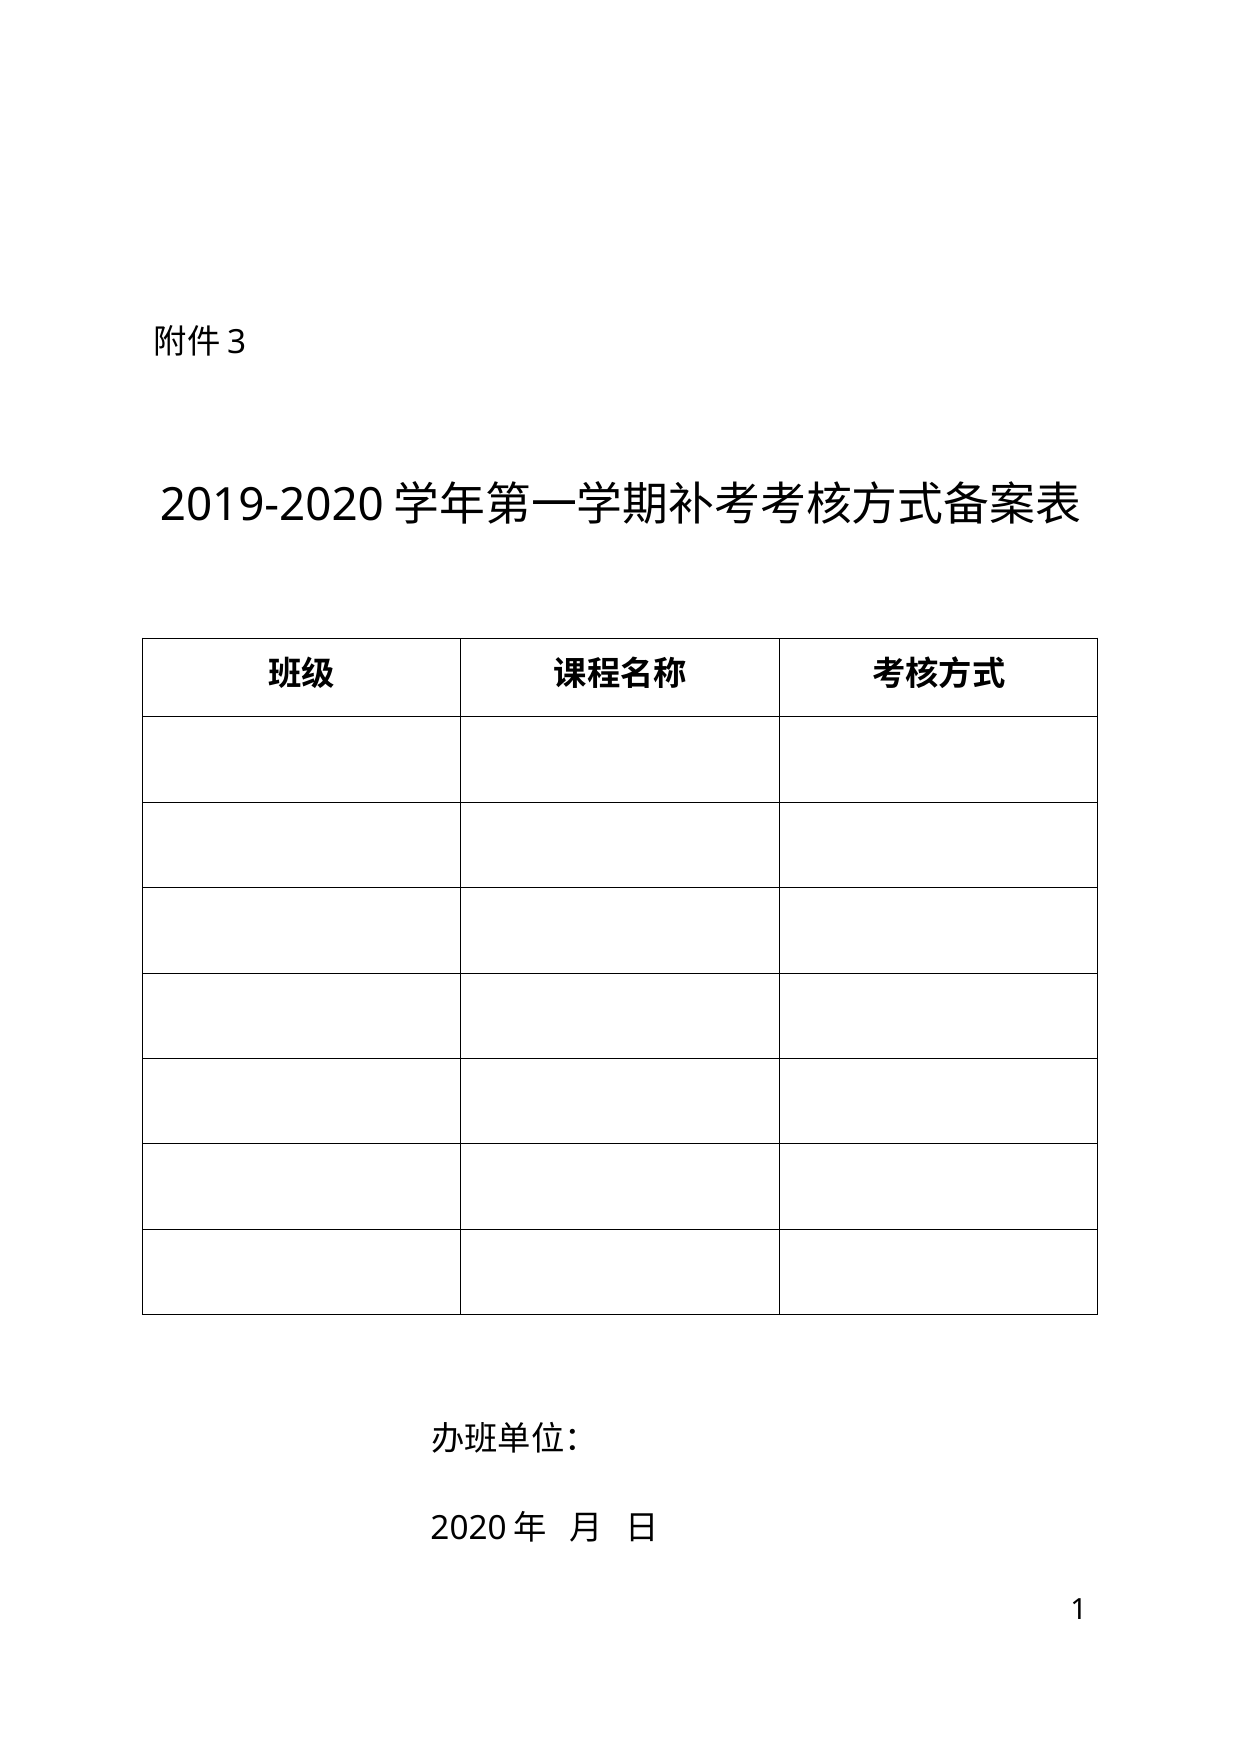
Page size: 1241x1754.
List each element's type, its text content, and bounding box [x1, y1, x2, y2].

table_cell [143, 803, 460, 887]
table_cell [780, 1144, 1097, 1229]
table_cell [143, 1059, 460, 1143]
table_cell [143, 1230, 460, 1314]
table_cell [143, 974, 460, 1058]
text 附件3 [153, 306, 1087, 372]
table_cell [461, 803, 779, 887]
table_cell [143, 717, 460, 802]
table_cell [461, 974, 779, 1058]
table_cell [780, 1230, 1097, 1314]
table_cell [461, 1230, 779, 1314]
table_cell [143, 888, 460, 972]
table_cell [780, 717, 1097, 802]
table_cell [461, 1144, 779, 1229]
text 办班单位： [153, 1403, 1087, 1468]
table_cell [461, 1059, 779, 1143]
table_header 课程名称 [461, 639, 779, 716]
text 2020年 月 日 [153, 1492, 1087, 1558]
text 2019-2020学年第一学期补考考核方式备案表 [153, 451, 1087, 549]
table_header 班级 [143, 639, 460, 716]
table_cell [780, 888, 1097, 972]
table_cell [143, 1144, 460, 1229]
table_cell [780, 803, 1097, 887]
table_cell [461, 888, 779, 972]
table_cell [461, 717, 779, 802]
table_cell [780, 974, 1097, 1058]
table_cell [780, 1059, 1097, 1143]
table_header 考核方式 [780, 639, 1097, 716]
